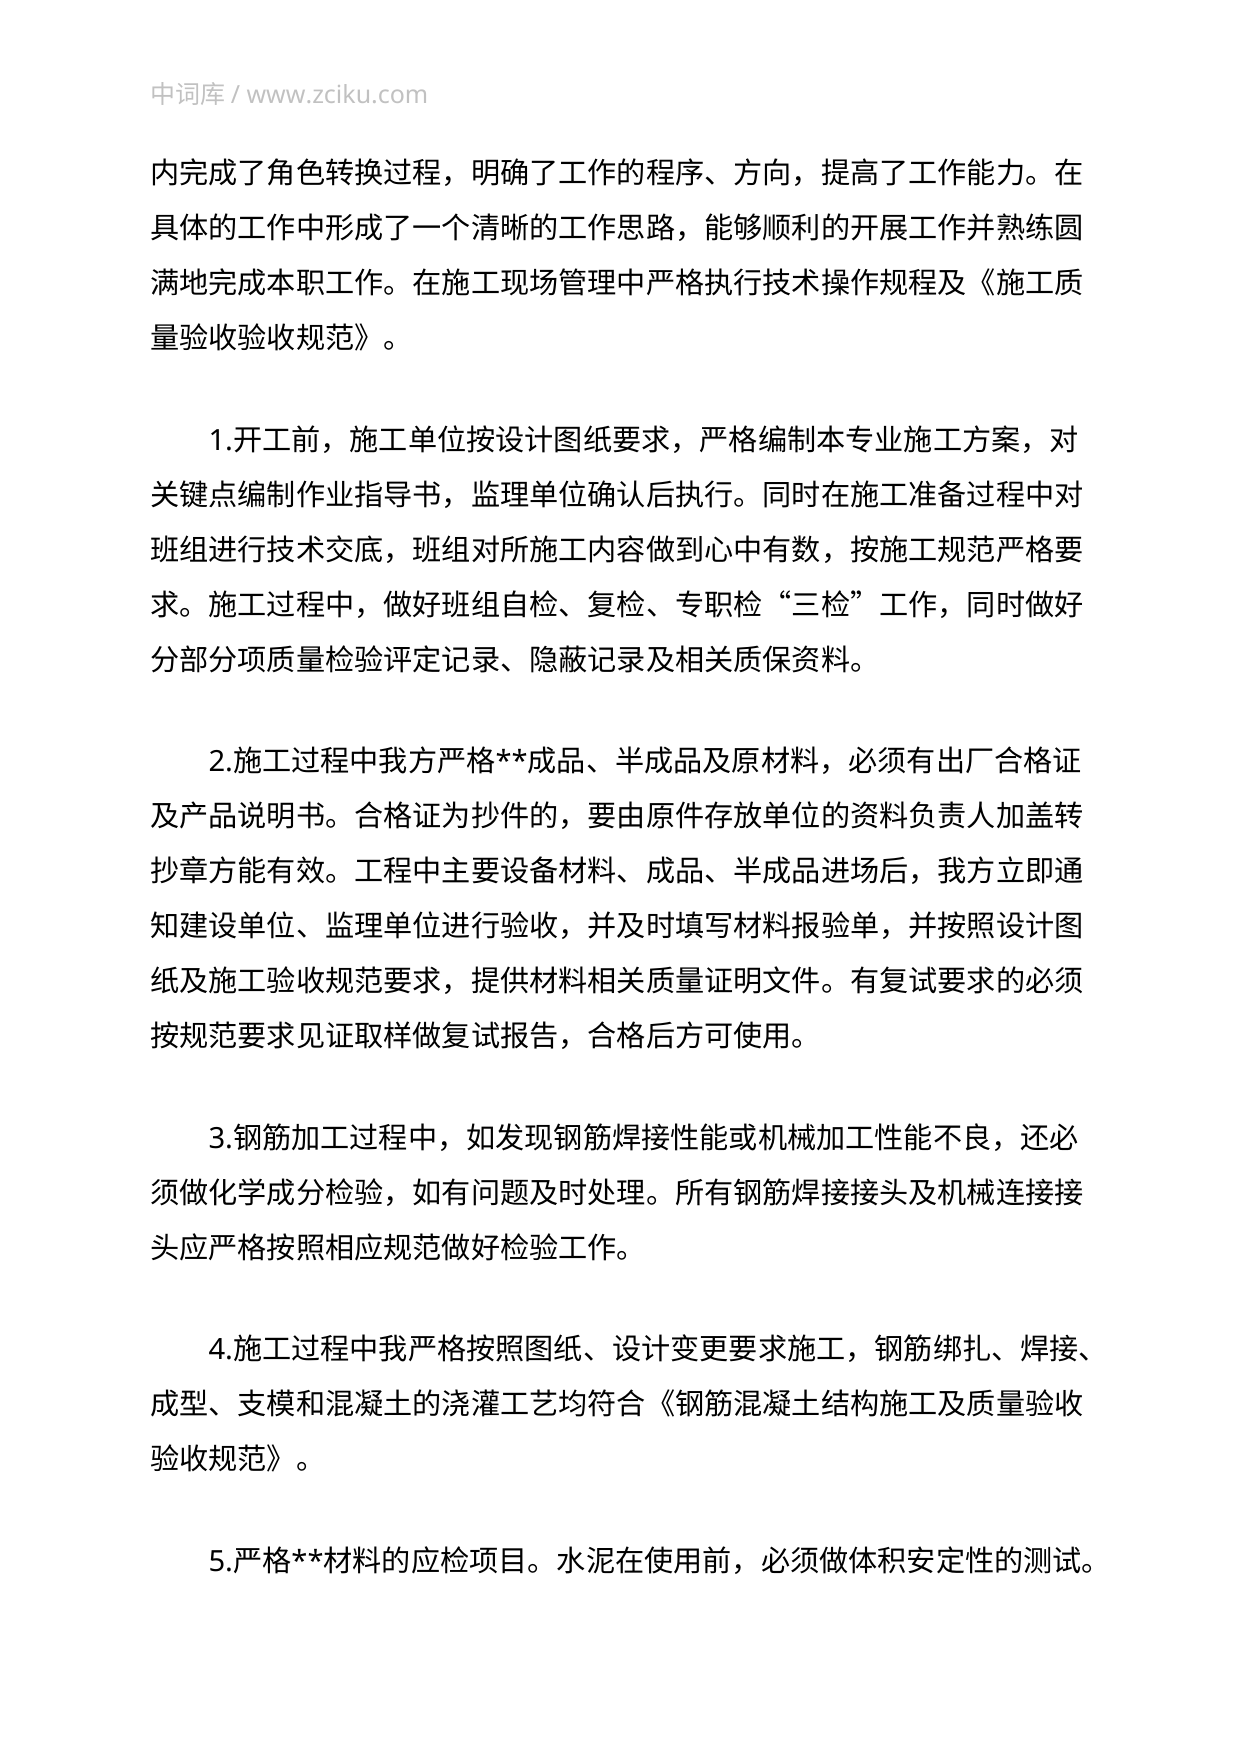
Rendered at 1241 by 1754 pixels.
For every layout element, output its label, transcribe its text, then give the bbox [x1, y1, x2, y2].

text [150, 1538, 1090, 1580]
text 3.钢筋加工过程中，如发现钢筋焊接性能或机械加工性能不良，还必须做化学成分检验，如有问题及时处理。所有钢筋焊接接头及机械连接接头应严格按照相应规范做好检验工作。 [150, 1114, 1090, 1266]
text 2.施工过程中我方严格**成品、半成品及原材料，必须有出厂合格证及产品说明书。合格证为抄件的，要由原件存放单位的资料负责人加盖转抄章方能有效。工程中主要设备材料、成品、半成品进场后，我方立即通知建设单位、监理单位进行验收，并及时填写材料报验单，并按照设计图纸及施工验收规范要求，提供材料相关质量证明文件。有复试要求的必须按规范要求见证取样做复试报告，合格后方可使用。 [150, 738, 1090, 1055]
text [150, 150, 1090, 357]
text 1.开工前，施工单位按设计图纸要求，严格编制本专业施工方案，对关键点编制作业指导书，监理单位确认后执行。同时在施工准备过程中对班组进行技术交底，班组对所施工内容做到心中有数，按施工规范严格要求。施工过程中，做好班组自检、复检、专职检“三检”工作，同时做好分部分项质量检验评定记录、隐蔽记录及相关质保资料。 [150, 416, 1090, 678]
text 4.施工过程中我严格按照图纸、设计变更要求施工，钢筋绑扎、焊接、成型、支模和混凝土的浇灌工艺均符合《钢筋混凝土结构施工及质量验收验收规范》。 [150, 1326, 1090, 1478]
